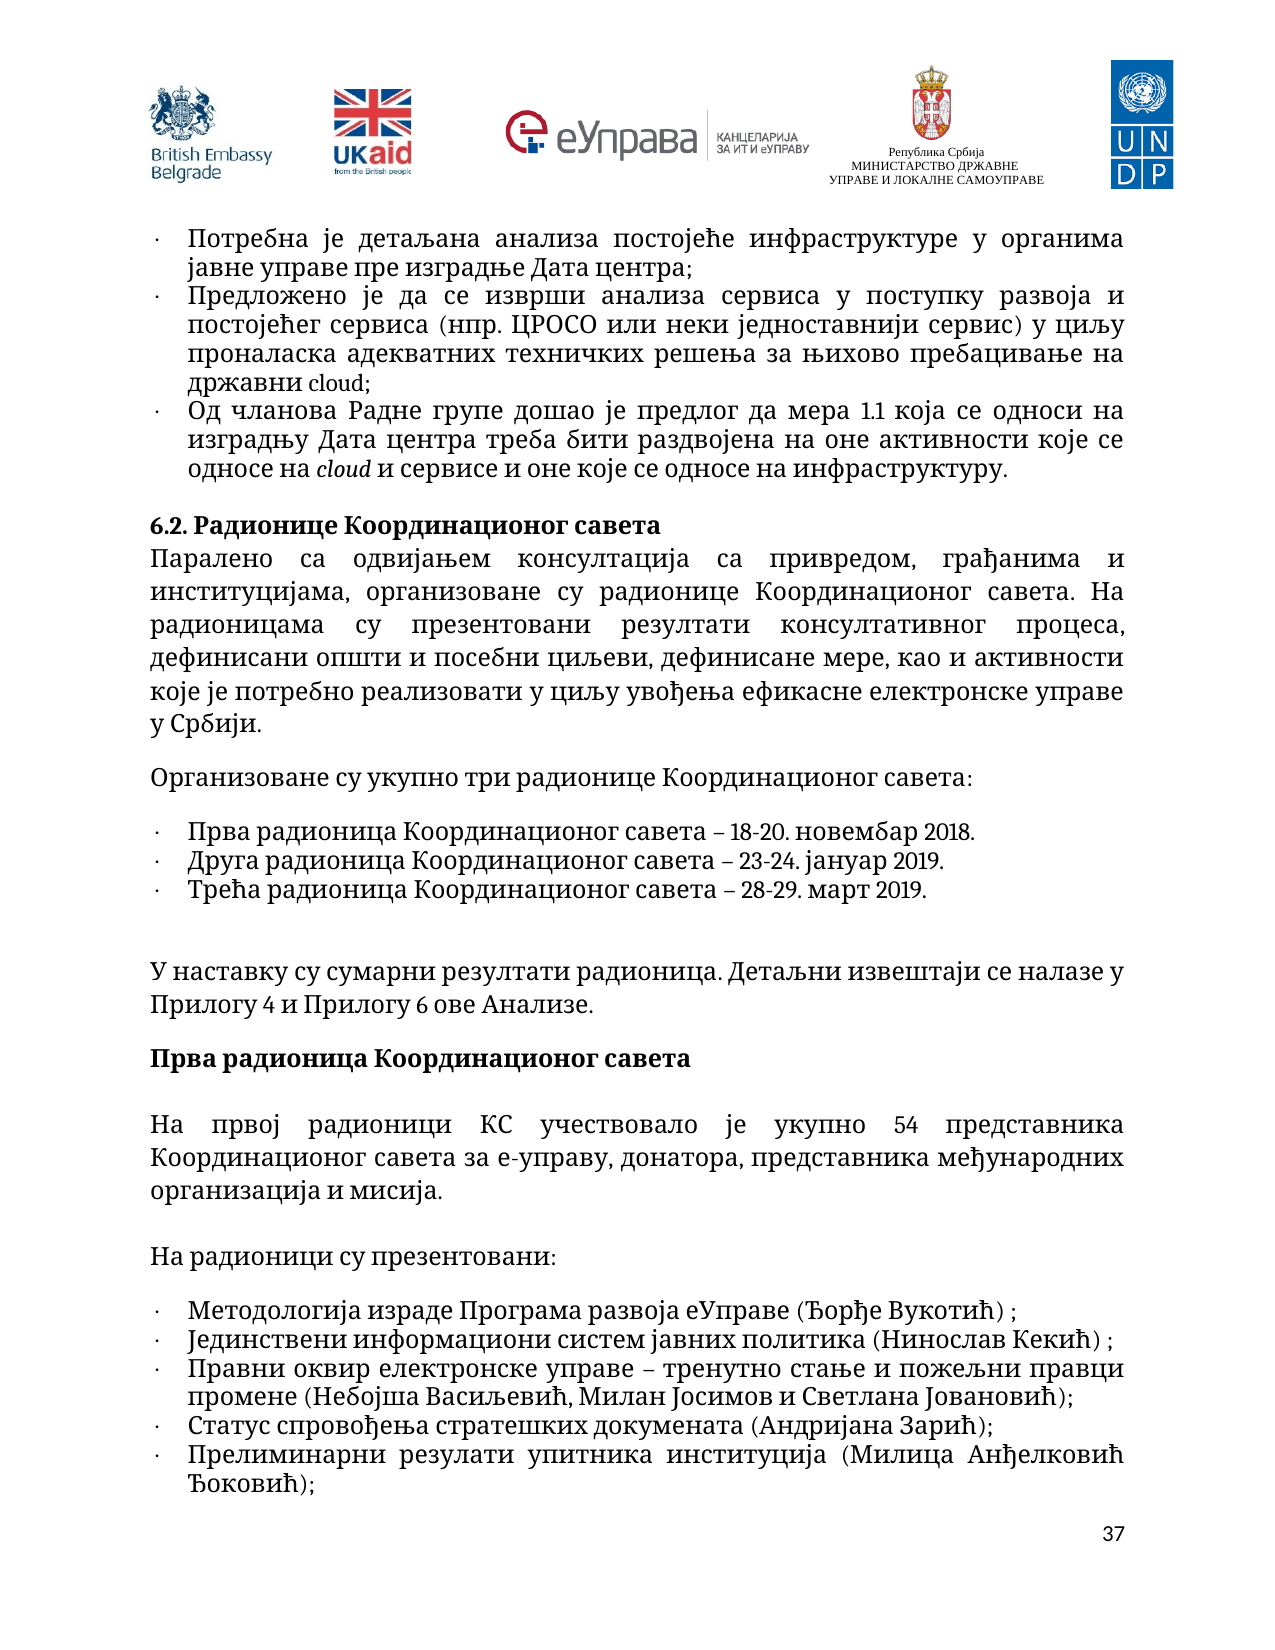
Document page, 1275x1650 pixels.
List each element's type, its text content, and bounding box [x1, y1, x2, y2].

picture [131, 62, 277, 208]
list Јединствени информациони систем јавних политика (Нинослав Кекић) ; [150, 1326, 1125, 1354]
picture [334, 89, 412, 175]
text Паралено са одвијањем консултација са привредом, грађанима и институцијама, организоване су радионице Координационог савета. На радионицама су презентовани резултати консултативног процеса, дефинисани општи и посебни циљеви, дефинисане мере, као и активности које је потребно реализовати у циљу увођења ефикасне електронске управе у Србији. [150, 545, 1125, 739]
subtitle 6.2. Радионице Координационог савета [150, 512, 1125, 541]
picture [504, 75, 820, 198]
list Потребна је детаљана анализа постојеће инфраструктуре у органима јавне управе пре изградње Дата центра; [150, 225, 1125, 282]
list Прелиминарни резулати упитника институција (Милица Анђелковић Ђоковић); [150, 1441, 1125, 1498]
list Прва радионица Координационог савета – 18-20. новембар 2018. [150, 818, 1125, 847]
list Трећа радионица Координационог савета – 28-29. март 2019. [150, 876, 1125, 904]
list Правни оквир електронске управе – тренутно стање и пожељни правци промене (Небојша Васиљевић, Милан Јосимов и Светлана Јовановић); [150, 1354, 1125, 1412]
picture [1111, 60, 1174, 189]
text Прва радионица Координационог савета [150, 1045, 1125, 1074]
text У наставку су сумарни резултати радионица. Детаљни извештаји се налазе у Прилогу 4 и Прилогу 6 ове Анализе. [150, 958, 1125, 1020]
list Предложено је да се изврши анализа сервиса у поступку развоја и постојећег сервиса (нпр. ЦРОСО или неки једноставнији сервис) у циљу проналаска адекватних техничких решења за њихово пребацивање на државни cloud; [150, 282, 1125, 397]
text Организоване су укупно три радионице Координационог савета: [150, 764, 1125, 793]
list Методологија израде Програма развоја еУправе (Ђорђе Вукотић) ; [150, 1297, 1125, 1326]
picture [832, 54, 1038, 149]
list Од чланова Радне групе дошао је предлог да мера 1.1 која се односи на изградњу Дата центра треба бити раздвојена на оне активности које се односе на cloud и сервисе и оне које се односе на инфраструктуру. [150, 397, 1125, 483]
text На радионици су презентовани: [150, 1243, 1125, 1272]
list Друга радионица Координационог савета – 23-24. јануар 2019. [150, 847, 1125, 876]
list Статус спровођења стратешких докумената (Андријана Зарић); [150, 1412, 1125, 1441]
text На првој радионици КС учествовало је укупно 54 представника Координационог савета за е-управу, донатора, представника међународних организација и мисија. [150, 1111, 1125, 1206]
